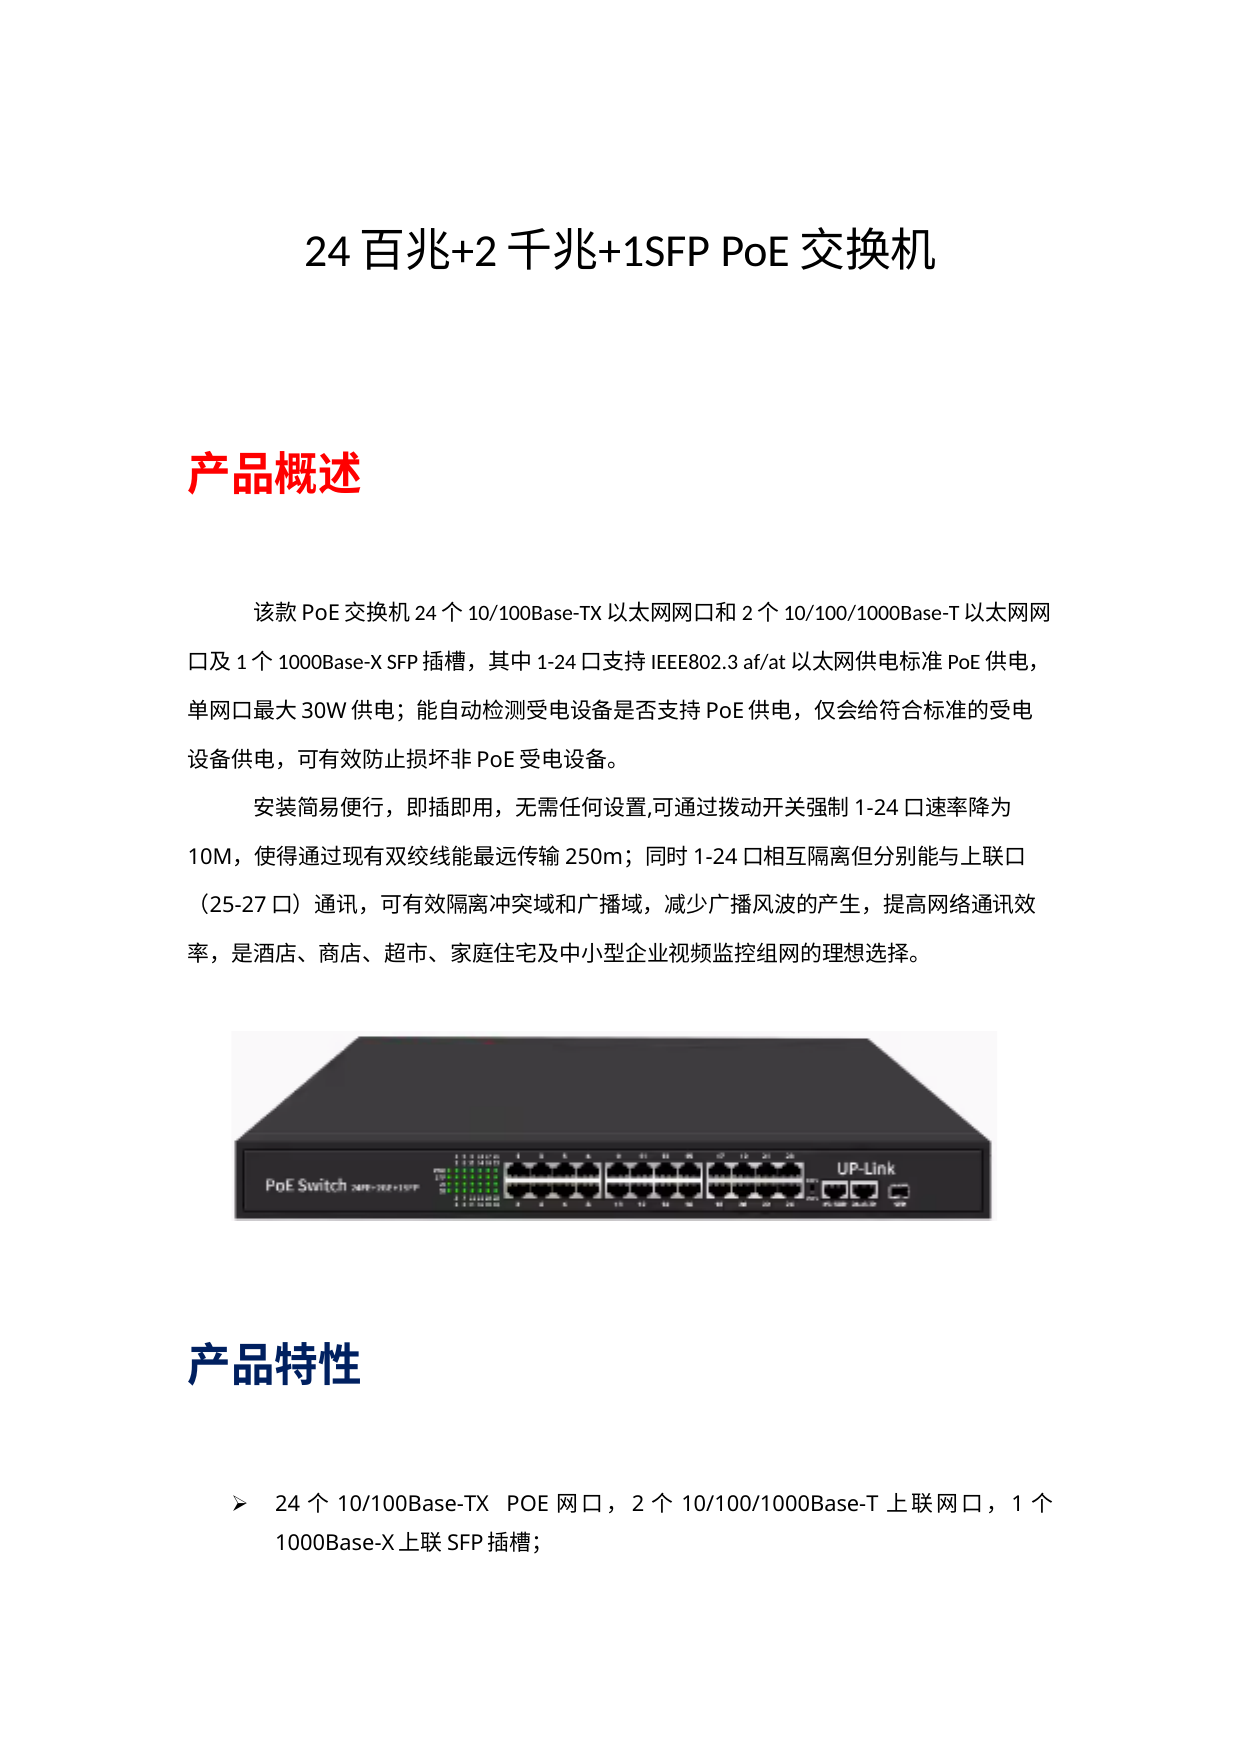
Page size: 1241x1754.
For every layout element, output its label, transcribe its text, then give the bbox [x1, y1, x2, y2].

subtitle 产品概述 [187, 422, 1053, 519]
text 安装简易便行，即插即用，无需任何设置,可通过拨动开关强制1-24口速率降为10M，使得通过现有双绞线能最远传输250m；同时1-24口相互隔离但分别能与上联口（25-27口）通讯，可有效隔离冲突域和广播域，减少广播风波的产生，提高网络通讯效率，是酒店、商店、超市、家庭住宅及中小型企业视频监控组网的理想选择。 [187, 790, 1053, 968]
text 该款PoE交换机24个10/100Base-TX以太网网口和2个10/100/1000Base-T以太网网口及1个1000Base-X SFP插槽，其中1-24口支持IEEE802.3 af/at以太网供电标准PoE供电，单网口最大30W供电；能自动检测受电设备是否支持PoE供电，仅会给符合标准的受电设备供电，可有效防止损坏非PoE受电设备。 [187, 595, 1053, 774]
picture [231, 1031, 998, 1221]
subtitle 产品特性 [187, 1313, 1053, 1410]
list 24个10/100Base-TX POE网口，2个10/100/1000Base-T上联网口，1个1000Base-X上联SFP插槽； [231, 1486, 1053, 1557]
subtitle 24百兆+2千兆+1SFP PoE交换机 [187, 197, 1053, 295]
